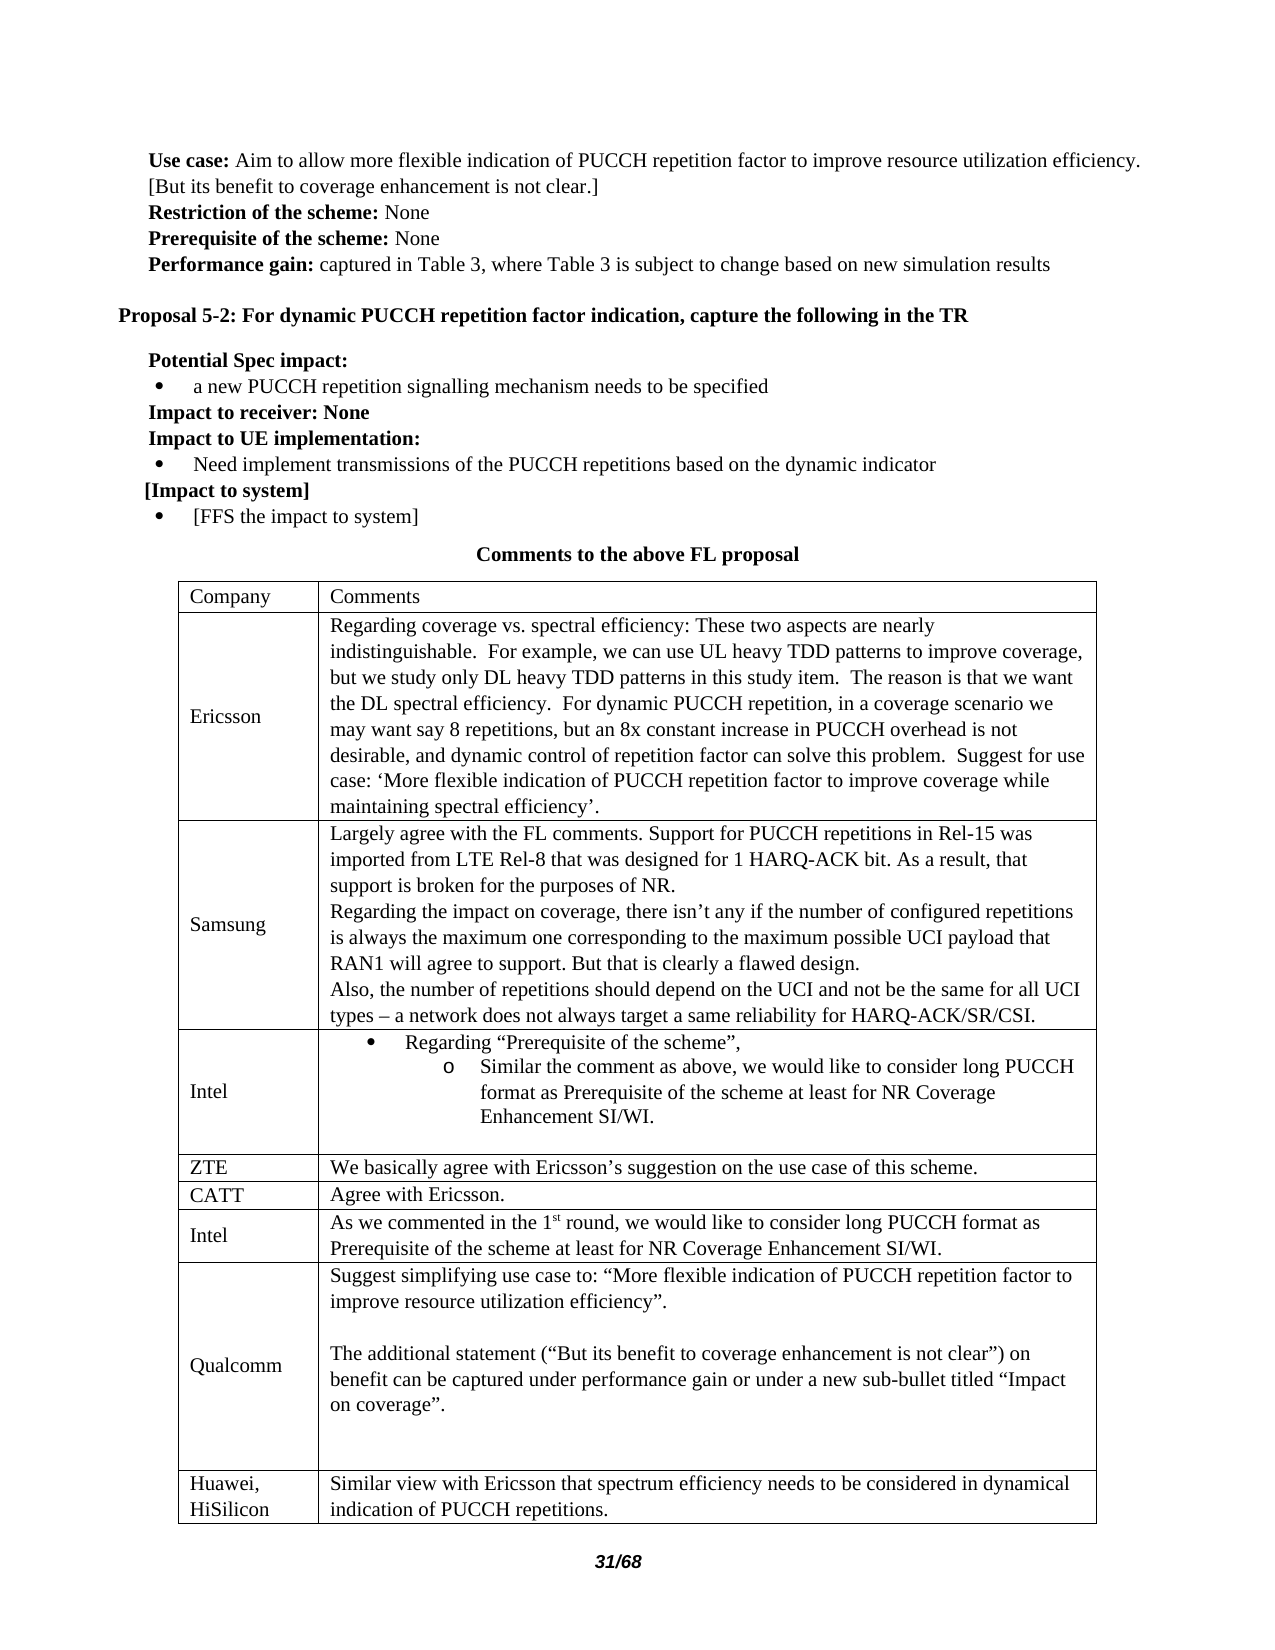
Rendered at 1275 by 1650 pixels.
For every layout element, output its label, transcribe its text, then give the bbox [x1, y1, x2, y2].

list a new PUCCH repetition signalling mechanism needs to be specified [156, 374, 1157, 398]
table_cell Samsung [179, 821, 318, 1029]
list Need implement transmissions of the PUCCH repetitions based on the dynamic indicator [156, 452, 1157, 476]
text Potential Spec impact: [148, 348, 1157, 372]
table_cell CATT [179, 1182, 318, 1209]
table_cell Regarding “Prerequisite of the scheme”, Similar the comment as above, we would like to consider long PUCCH format as Prerequisite of the scheme at least for NR Coverage Enhancement SI/WI. [319, 1030, 1096, 1154]
table_cell Agree with Ericsson. [319, 1182, 1096, 1209]
table_cell Suggest simplifying use case to: “More flexible indication of PUCCH repetition factor to improve resource utilization efficiency”. The additional statement (“But its benefit to coverage enhancement is not clear”) on benefit can be captured under performance gain or under a new sub-bullet titled “Impact on coverage”. [319, 1263, 1096, 1470]
text Use case: Aim to allow more flexible indication of PUCCH repetition factor to improve resource utilization efficiency. [But its benefit to coverage enhancement is not clear.] [148, 148, 1157, 198]
table_cell Intel [179, 1210, 318, 1262]
text Impact to UE implementation: [148, 426, 1157, 450]
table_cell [319, 1471, 1096, 1523]
text Prerequisite of the scheme: None [148, 226, 1157, 249]
table_header Company [179, 582, 318, 612]
table_cell Ericsson [179, 613, 318, 820]
text Restriction of the scheme: None [148, 199, 1157, 224]
table_cell Qualcomm [179, 1263, 318, 1470]
table_cell Regarding coverage vs. spectral efficiency: These two aspects are nearly indistinguishable. For example, we can use UL heavy TDD patterns to improve coverage, but we study only DL heavy TDD patterns in this study item. The reason is that we want the DL spectral efficiency. For dynamic PUCCH repetition, in a coverage scenario we may want say 8 repetitions, but an 8x constant increase in PUCCH overhead is not desirable, and dynamic control of repetition factor can solve this problem. Suggest for use case: ‘More flexible indication of PUCCH repetition factor to improve coverage while maintaining spectral efficiency’. [319, 613, 1096, 820]
table_cell ZTE [179, 1155, 318, 1181]
table_cell Huawei, HiSilicon [179, 1471, 318, 1523]
table_cell Largely agree with the FL comments. Support for PUCCH repetitions in Rel-15 was imported from LTE Rel-8 that was designed for 1 HARQ-ACK bit. As a result, that support is broken for the purposes of NR. Regarding the impact on coverage, there isn’t any if the number of configured repetitions is always the maximum one corresponding to the maximum possible UCI payload that RAN1 will agree to support. But that is clearly a flawed design. Also, the number of repetitions should depend on the UCI and not be the same for all UCI types – a network does not always target a same reliability for HARQ-ACK/SR/CSI. [319, 821, 1096, 1029]
list [FFS the impact to system] [156, 504, 1157, 528]
text Proposal 5-2: For dynamic PUCCH repetition factor indication, capture the following in the TR [118, 303, 1157, 327]
table_cell As we commented in the 1st round, we would like to consider long PUCCH format as Prerequisite of the scheme at least for NR Coverage Enhancement SI/WI. [319, 1210, 1096, 1262]
table_cell Intel [179, 1030, 318, 1154]
text [Impact to system] [118, 478, 1157, 502]
text Comments to the above FL proposal [118, 542, 1157, 566]
table_header Comments [319, 582, 1096, 612]
table_cell We basically agree with Ericsson’s suggestion on the use case of this scheme. [319, 1155, 1096, 1181]
text Impact to receiver: None [148, 400, 1157, 424]
text Performance gain: captured in Table 3, where Table 3 is subject to change based on new simulation results [148, 251, 1157, 276]
